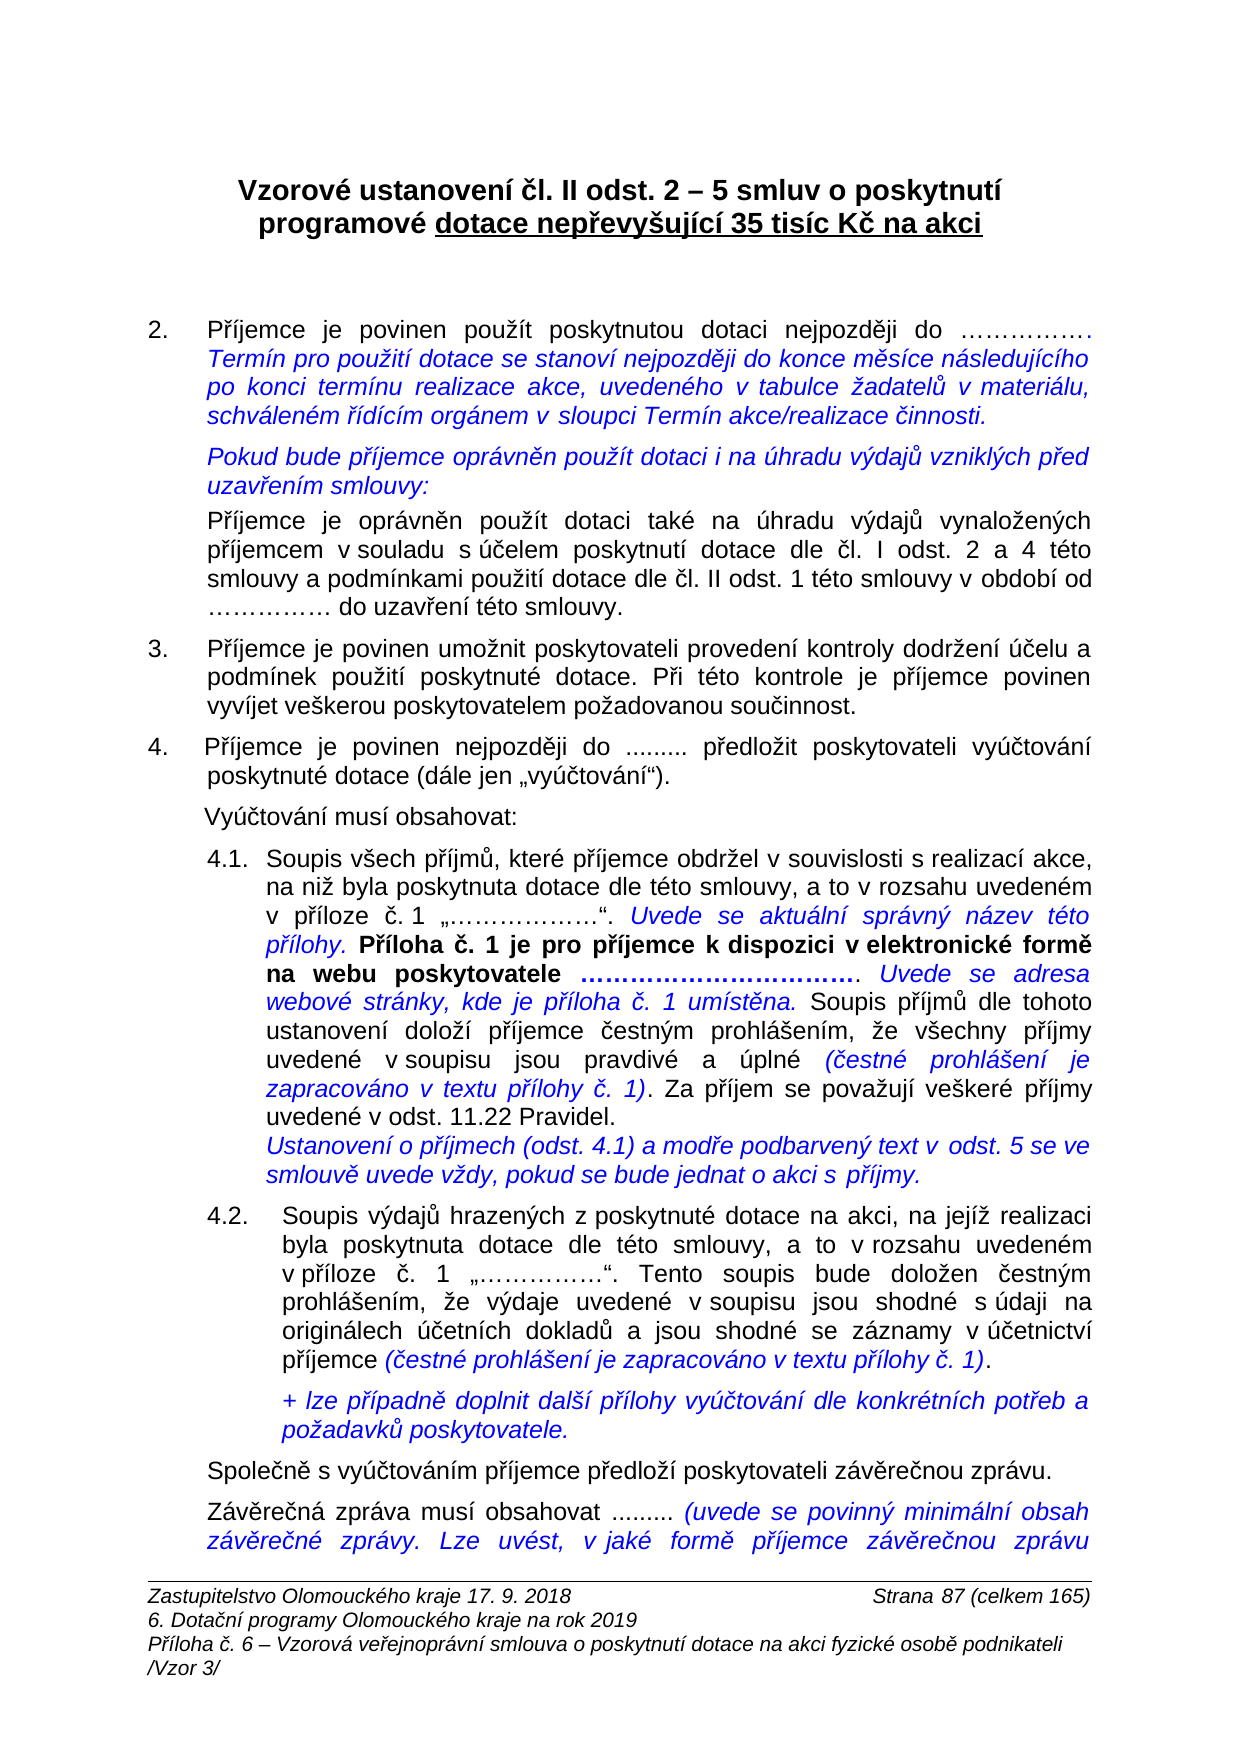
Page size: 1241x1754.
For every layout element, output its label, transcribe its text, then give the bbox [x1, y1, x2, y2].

text + lze případně doplnit další přílohy vyúčtování dle konkrétních potřeb a požadavků poskytovatele. [282, 1386, 1092, 1443]
list Příjemce je povinen umožnit poskytovateli provedení kontroly dodržení účelu a podmínek použití poskytnuté dotace. Při této kontrole je příjemce povinen vyvíjet veškerou poskytovatelem požadovanou součinnost. [148, 633, 1092, 720]
list Příjemce je povinen použít poskytnutou dotaci nejpozději do ……………. Termín pro použití dotace se stanoví nejpozději do konce měsíce následujícího po konci termínu realizace akce, uvedeného v tabulce žadatelů v materiálu, schváleném řídícím orgánem v sloupci Termín akce/realizace činnosti. [148, 315, 1092, 430]
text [207, 1497, 1092, 1555]
text Ustanovení o příjmech (odst. 4.1) a modře podbarvený text v odst. 5 se ve smlouvě uvede vždy, pokud se bude jednat o akci s příjmy. [266, 1131, 1092, 1188]
list Soupis všech příjmů, které příjemce obdržel v souvislosti s realizací akce, na niž byla poskytnuta dotace dle této smlouvy, a to v rozsahu uvedeném v příloze č. 1 „………………“. Uvede se aktuální správný název této přílohy. Příloha č. 1 je pro příjemce k dispozici v elektronické formě na webu poskytovatele ……………………………. Uvede se adresa webové stránky, kde je příloha č. 1 umístěna. Soupis příjmů dle tohoto ustanovení doloží příjemce čestným prohlášením, že všechny příjmy uvedené v soupisu jsou pravdivé a úplné (čestné prohlášení je zapracováno v textu přílohy č. 1). Za příjem se považují veškeré příjmy uvedené v odst. 11.22 Pravidel. [207, 843, 1092, 1131]
text Vzorové ustanovení čl. II odst. 2 – 5 smluv o poskytnutí programové dotace nepřevyšující 35 tisíc Kč na akci [148, 173, 1092, 240]
list Příjemce je povinen nejpozději do ......... předložit poskytovateli vyúčtování poskytnuté dotace (dále jen „vyúčtování“). [148, 732, 1092, 790]
text Příjemce je oprávněn použít dotaci také na úhradu výdajů vynaložených příjemcem v souladu s účelem poskytnutí dotace dle čl. I odst. 2 a 4 této smlouvy a podmínkami použití dotace dle čl. II odst. 1 této smlouvy v období od …………… do uzavření této smlouvy. [207, 506, 1092, 621]
text Pokud bude příjemce oprávněn použít dotaci i na úhradu výdajů vzniklých před uzavřením smlouvy: [207, 442, 1092, 500]
text Společně s vyúčtováním příjemce předloží poskytovateli závěrečnou zprávu. [207, 1456, 1092, 1485]
text 4.2. Soupis výdajů hrazených z poskytnuté dotace na akci, na jejíž realizaci byla poskytnuta dotace dle této smlouvy, a to v rozsahu uvedeném v příloze č. 1 „……………“. Tento soupis bude doložen čestným prohlášením, že výdaje uvedené v soupisu jsou shodné s údaji na originálech účetních dokladů a jsou shodné se záznamy v účetnictví příjemce (čestné prohlášení je zapracováno v textu přílohy č. 1). [207, 1201, 1092, 1373]
text Vyúčtování musí obsahovat: [204, 802, 1092, 831]
